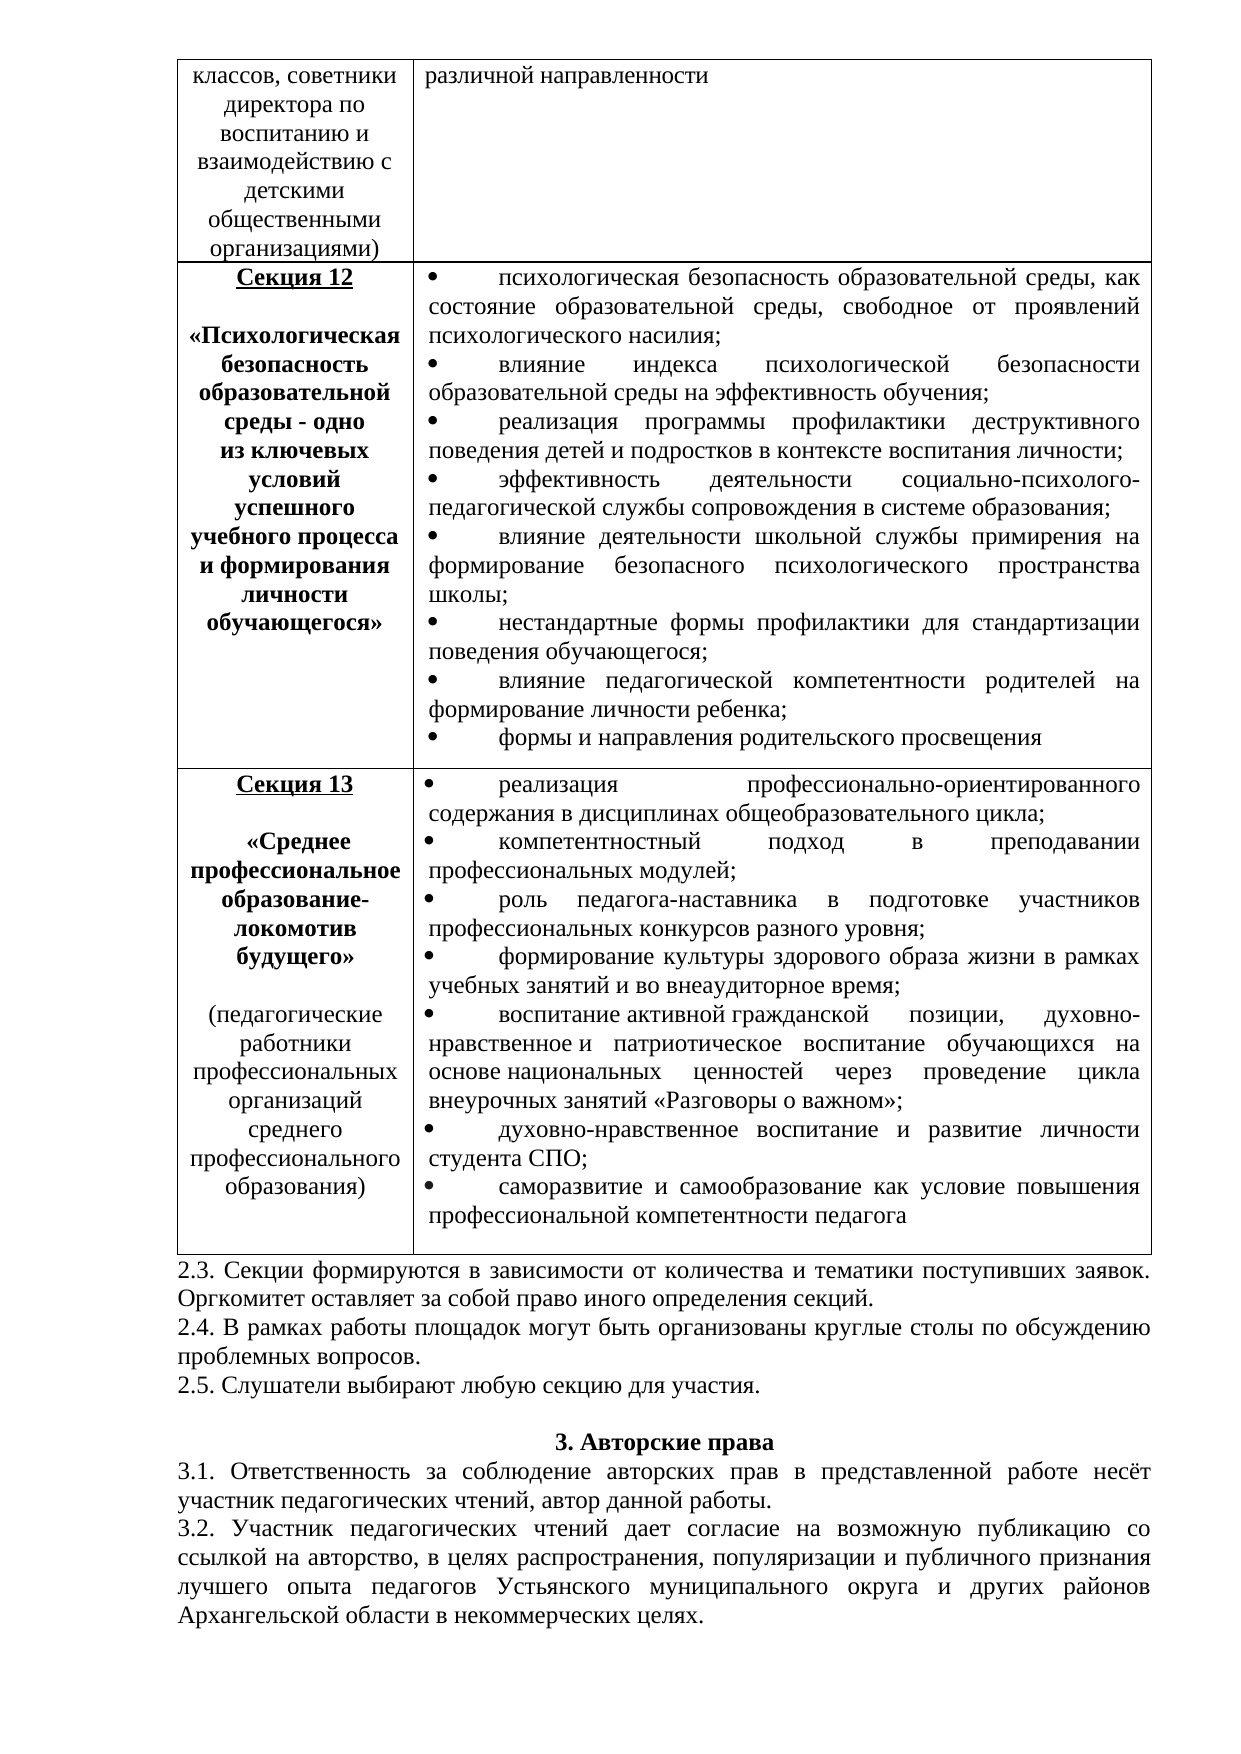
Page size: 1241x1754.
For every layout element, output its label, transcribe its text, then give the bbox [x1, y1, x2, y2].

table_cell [414, 60, 1151, 261]
text 3.1. Ответственность за соблюдение авторских прав в представленной работе несёт участник педагогических чтений, автор данной работы. [177, 1456, 1152, 1513]
table_cell Секция 12 «Психологическая безопасность образовательной среды - одно из ключевых условий успешного учебного процесса и формирования личности обучающегося» [178, 263, 413, 768]
table_cell Секция 13 «Среднее профессиональное образование-локомотив будущего» (педагогические работники профессиональных организаций среднего профессионального образования) [178, 769, 413, 1254]
text 3. Авторские права [177, 1427, 1152, 1456]
text 3.2. Участник педагогических чтений дает согласие на возможную публикацию со ссылкой на авторство, в целях распространения, популяризации и публичного признания лучшего опыта педагогов Устьянского муниципального округа и других районов Архангельской области в некоммерческих целях. [177, 1513, 1152, 1628]
text 2.3. Секции формируются в зависимости от количества и тематики поступивших заявок. Оргкомитет оставляет за собой право иного определения секций. [177, 1255, 1152, 1312]
text 2.5. Слушатели выбирают любую секцию для участия. [177, 1370, 1152, 1398]
table_cell реализация профессионально-ориентированного содержания в дисциплинах общеобразовательного цикла; компетентностный подход в преподавании профессиональных модулей; роль педагога-наставника в подготовке участников профессиональных конкурсов разного уровня; формирование культуры здорового образа жизни в рамках учебных занятий и во внеаудиторное время; воспитание активной гражданской позиции, духовно-нравственное и патриотическое воспитание обучающихся на основе национальных ценностей через проведение цикла внеурочных занятий «Разговоры о важном»; духовно-нравственное воспитание и развитие личности студента СПО; саморазвитие и самообразование как условие повышения профессиональной компетентности педагога [414, 769, 1151, 1254]
text 2.4. В рамках работы площадок могут быть организованы круглые столы по обсуждению проблемных вопросов. [177, 1312, 1152, 1370]
table_cell психологическая безопасность образовательной среды, как состояние образовательной среды, свободное от проявлений психологического насилия; влияние индекса психологической безопасности образовательной среды на эффективность обучения; реализация программы профилактики деструктивного поведения детей и подростков в контексте воспитания личности; эффективность деятельности социально-психолого-педагогической службы сопровождения в системе образования; влияние деятельности школьной службы примирения на формирование безопасного психологического пространства школы; нестандартные формы профилактики для стандартизации поведения обучающегося; влияние педагогической компетентности родителей на формирование личности ребенка; формы и направления родительского просвещения [414, 263, 1151, 768]
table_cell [178, 60, 413, 261]
